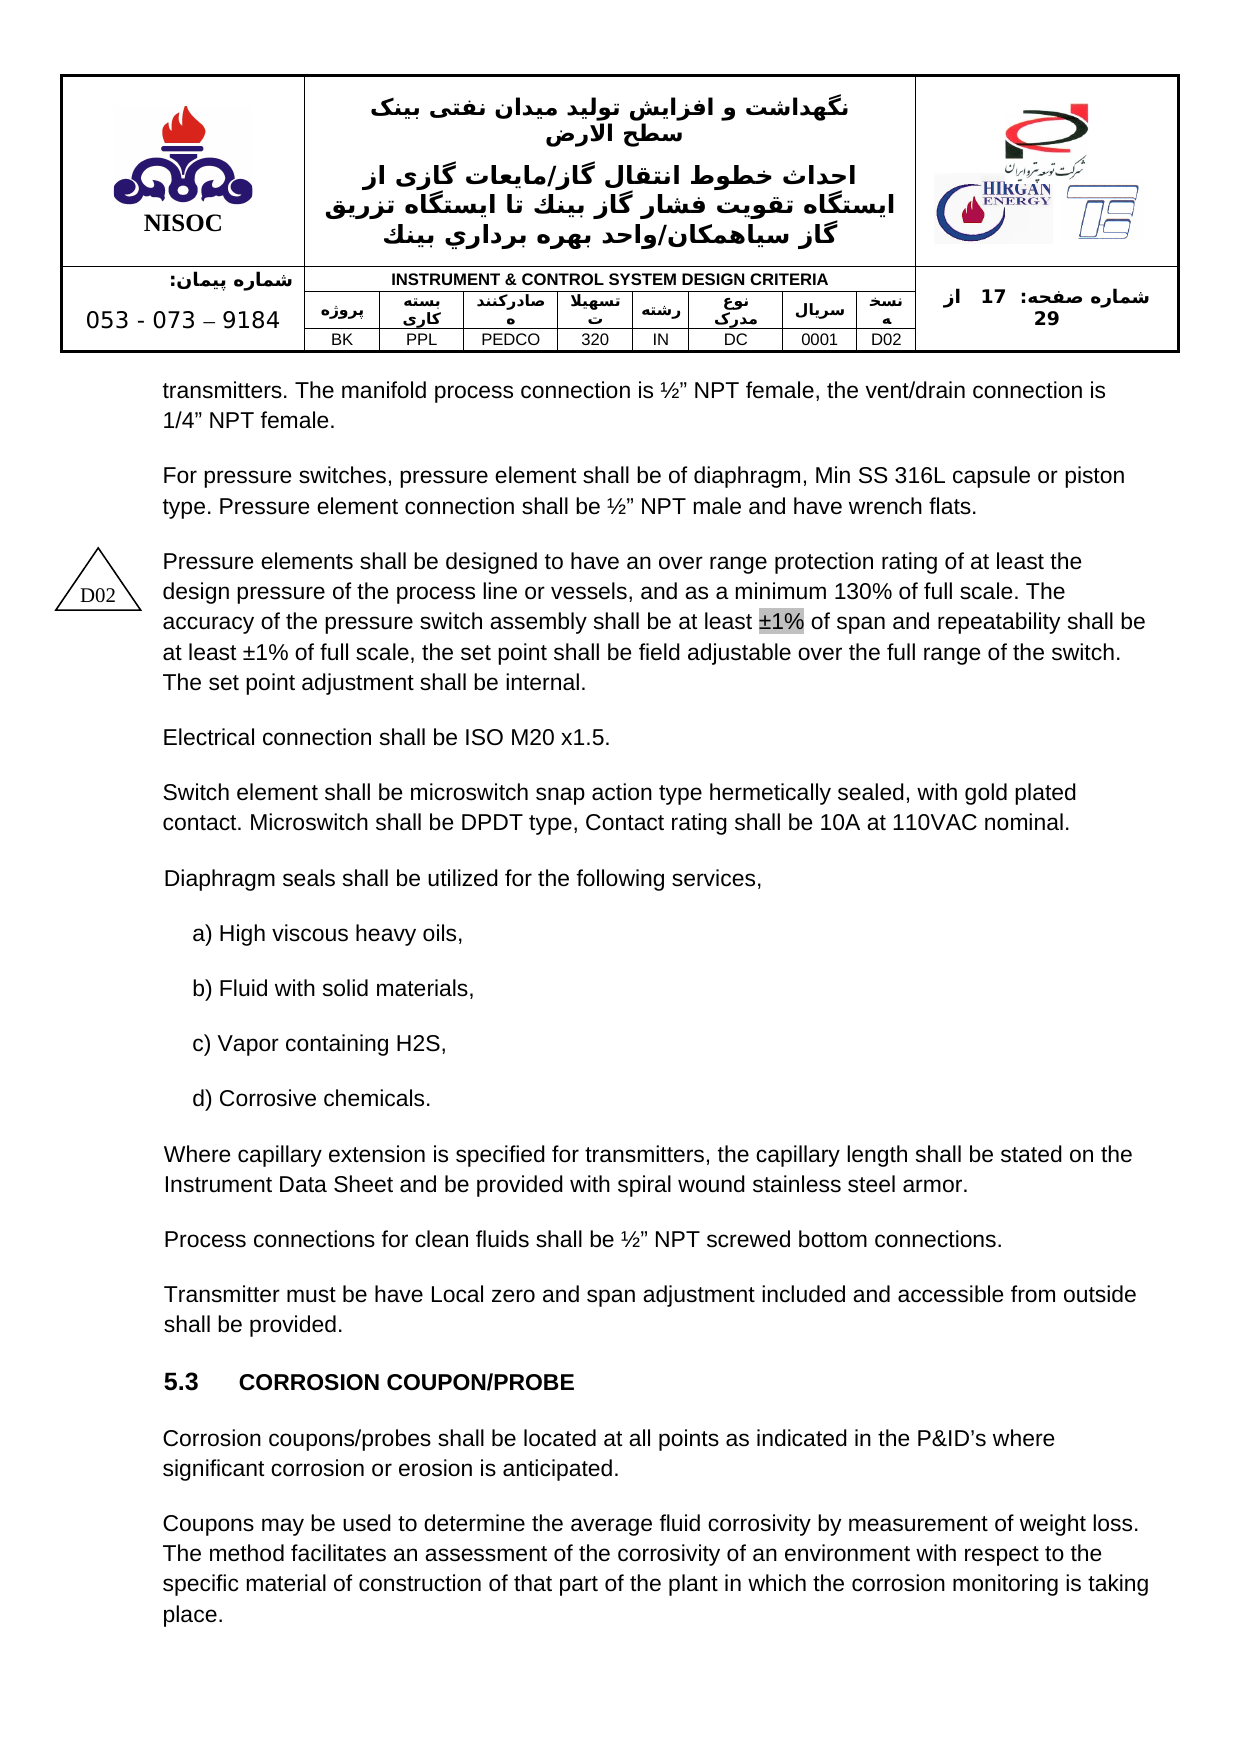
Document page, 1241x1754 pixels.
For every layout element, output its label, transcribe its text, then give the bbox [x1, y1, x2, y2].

text For pressure switches, pressure element shall be of diaphragm, Min SS 316L capsule or piston type. Pressure element connection shall be ½” NPT male and have wrench flats. [162, 462, 1152, 519]
text a) High viscous heavy oils, [192, 920, 1152, 946]
text Coupons may be used to determine the average fluid corrosivity by measurement of weight loss. The method facilitates an assessment of the corrosivity of an environment with respect to the specific material of construction of that part of the plant in which the corrosion monitoring is taking place. [162, 1510, 1152, 1627]
text Where capillary extension is specified for transmitters, the capillary length shall be stated on the Instrument Data Sheet and be provided with spiral wound stainless steel armor. [164, 1141, 1152, 1197]
text c) Vapor containing H2S, [192, 1030, 1152, 1056]
text b) Fluid with solid materials, [192, 975, 1152, 1001]
text Process connections for clean fluids shall be ½” NPT screwed bottom connections. [164, 1226, 1152, 1252]
text Pressure elements shall be designed to have an over range protection rating of at least the design pressure of the process line or vessels, and as a minimum 130% of full scale. The accuracy of the pressure switch assembly shall be at least ±1% of span and repeatability shall be at least ±1% of full scale, the set point shall be field adjustable over the full range of the switch. The set point adjustment shall be internal. [162, 548, 1152, 695]
text Transmitter must be have Local zero and span adjustment included and accessible from outside shall be provided. [164, 1281, 1152, 1338]
list Corrosion Coupon/Probe [164, 1367, 1152, 1395]
text Electrical connection shall be ISO M20 x1.5. [162, 724, 1152, 750]
picture [113, 106, 253, 208]
text Diaphragm seals shall be utilized for the following services, [164, 864, 1152, 891]
text d) Corrosive chemicals. [192, 1085, 1152, 1112]
text Switch element shall be microswitch snap action type hermetically sealed, with gold plated contact. Microswitch shall be DPDT type, Contact rating shall be 10A at 110VAC nominal. [162, 779, 1152, 836]
picture [934, 103, 1089, 244]
text Corrosion coupons/probes shall be located at all points as indicated in the P&ID’s where significant corrosion or erosion is anticipated. [162, 1424, 1152, 1481]
